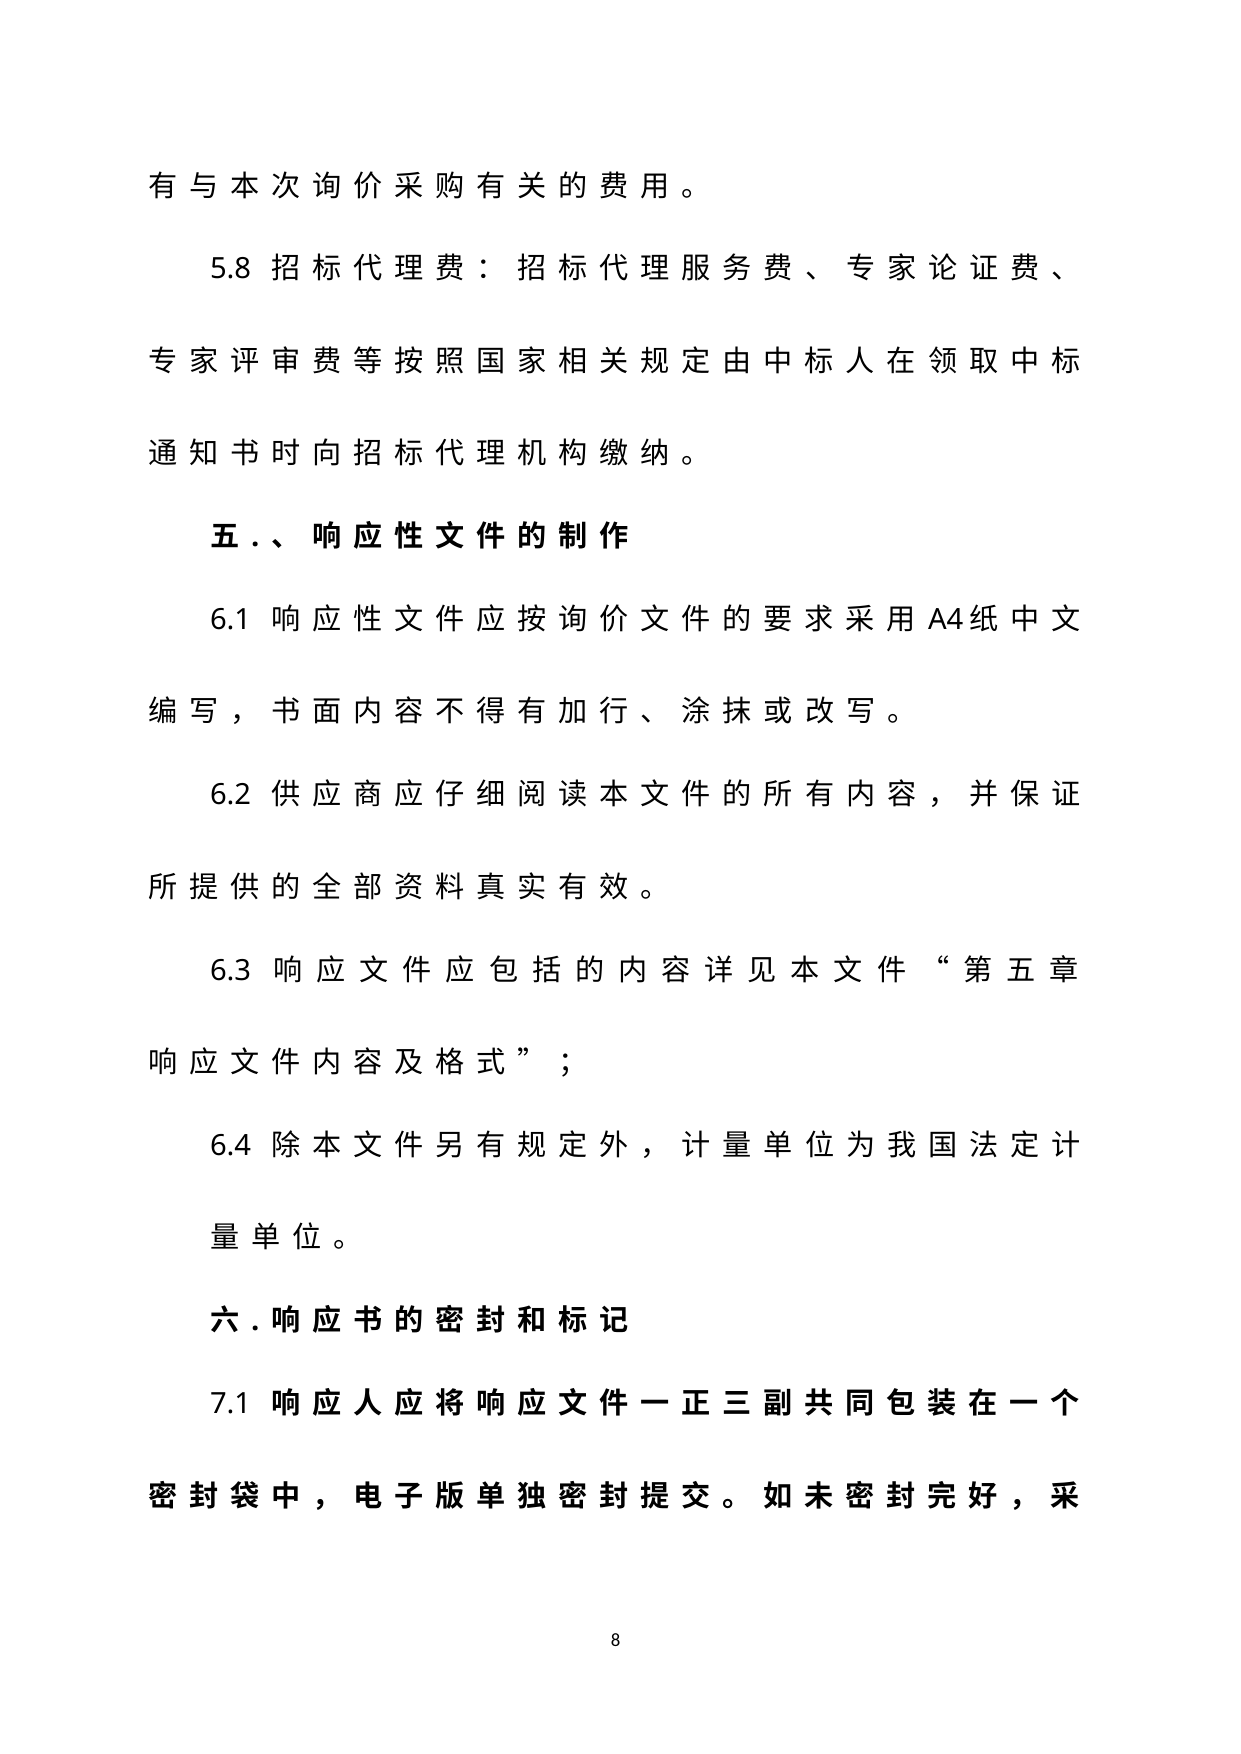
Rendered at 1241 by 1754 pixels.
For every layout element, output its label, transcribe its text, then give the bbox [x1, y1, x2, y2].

text 六.响应书的密封和标记 [189, 1287, 1092, 1349]
text 五.、响应性文件的制作 [189, 503, 1092, 565]
text 6.4除本文件另有规定外，计量单位为我国法定计量单位。 [189, 1112, 1092, 1266]
text 5.8 招标代理费：招标代理服务费、专家论证费、专家评审费等按照国家相关规定由中标人在领取中标通知书时向招标代理机构缴纳。 [148, 235, 1092, 482]
text 6.3响应文件应包括的内容详见本文件“第五章 响应文件内容及格式”； [148, 936, 1092, 1091]
text 6.1响应性文件应按询价文件的要求采用A4纸中文编写，书面内容不得有加行、涂抹或改写。 [148, 586, 1092, 740]
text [148, 1370, 1092, 1524]
text 6.2 供应商应仔细阅读本文件的所有内容，并保证所提供的全部资料真实有效。 [148, 761, 1092, 915]
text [148, 152, 1092, 214]
